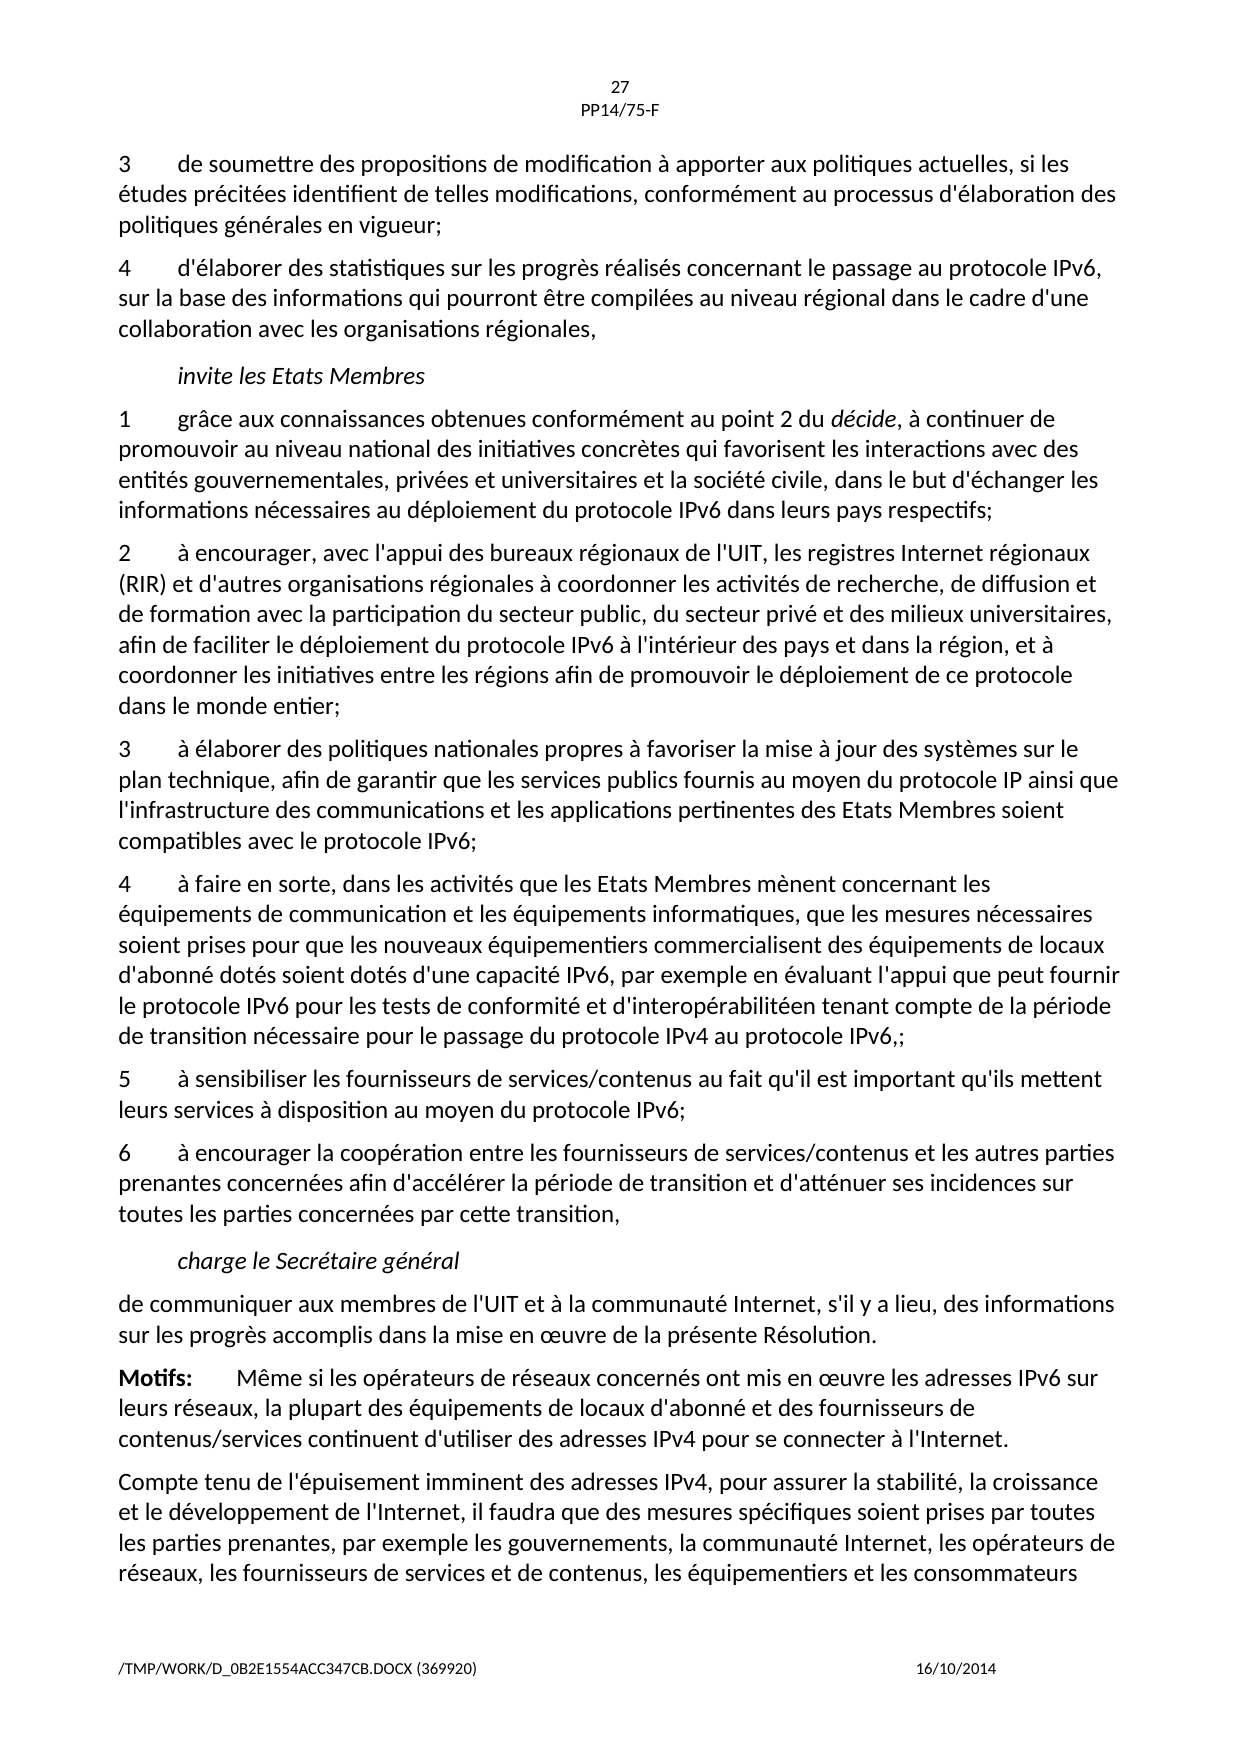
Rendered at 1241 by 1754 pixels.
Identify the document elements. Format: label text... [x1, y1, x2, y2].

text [118, 1466, 1122, 1588]
text charge le Secrétaire général [177, 1245, 1122, 1276]
text 4 à faire en sorte que les mesures nécessaires soient prises pour que les équipements d'une capacité IPv6, [118, 868, 1122, 1051]
text 3 à élaborer des politiques nationales propres à favoriser la mise à jour des systèmes sur le plan technique, afin de garantir que les services publics fournis au moyen du protocole IP ainsi que l'infrastructure des communications et les applications pertinentes des Etats Membres soient compatibles avec le protocole IPv6; [118, 733, 1122, 855]
text de communiquer aux membres de l'UIT et à la communauté Internet, s'il y a lieu, des informations sur les progrès accomplis dans la mise en œuvre de la présente Résolution. [118, 1288, 1122, 1349]
text Motifs: Même si les opérateurs de réseaux concernés ont mis en œuvre les adresses IPv6 sur leurs réseaux, la plupart des équipements de locaux d'abonné et des fournisseurs de contenus/services continuent d'utiliser des adresses IPv4 pour se connecter à l'Internet. [118, 1362, 1122, 1453]
text 4 d'élaborer des statistiques sur les progrès réalisés concernant le passage au protocole IPv6, sur la base des informations qui pourront être compilées au niveau régional dans le cadre d'une collaboration avec les organisations régionales, [118, 252, 1122, 343]
text 3 de soumettre des propositions de modification à apporter aux politiques actuelles, si les études précitées identifient de telles modifications, conformément au processus d'élaboration des politiques générales en vigueur; [118, 148, 1122, 239]
text 1 à promouvoir au niveau national des initiatives concrètes qui favorisent les interactions avec des entités gouvernementales, privées et universitaires et la société civile, dans le but d'échanger les informations nécessaires au déploiement du protocole IPv6 dans leurs pays respectifs; [118, 403, 1122, 525]
text 2 à encourager, avec l'appui des bureaux régionaux de l'UIT, les registres Internet régionaux (RIR) et d'autres organisations régionales à coordonner les activités de recherche, de diffusion et de formation avec la participation du secteur public, du secteur privé et des milieux universitaires, afin de faciliter le déploiement du protocole IPv6 à l'intérieur des pays et dans la région, et à coordonner les initiatives entre les régions afin de promouvoir le déploiement de ce protocole dans le monde entier; [118, 538, 1122, 721]
text invite les Etats Membres [177, 360, 1122, 391]
